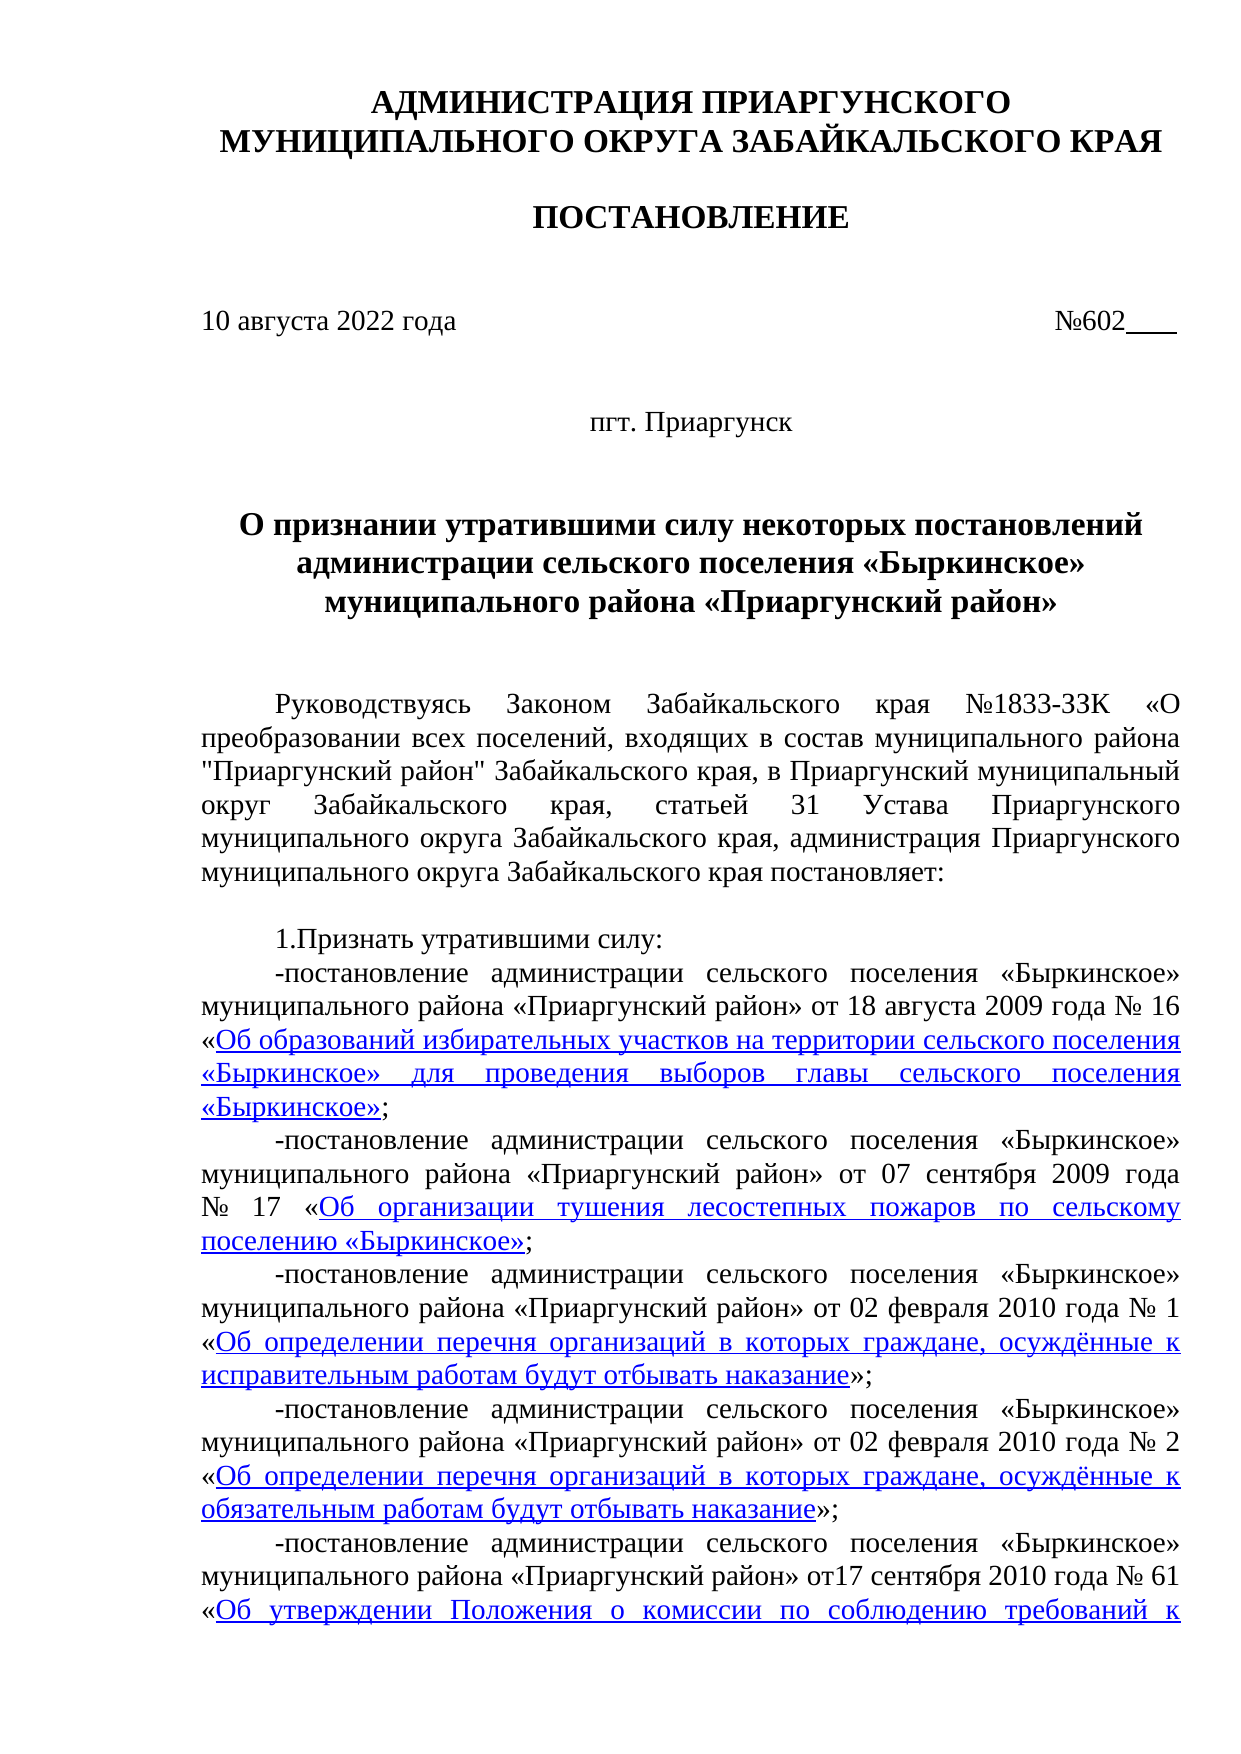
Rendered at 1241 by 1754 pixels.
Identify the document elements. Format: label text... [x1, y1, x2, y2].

text -постановление администрации сельского поселения «Быркинское» муниципального района «Приаргунский район» от 18 августа 2009 года № 16 «Об образований избирательных участков на территории сельского поселения «Быркинское» для проведения выборов главы сельского поселения «Быркинское»; [201, 955, 1181, 1084]
text АДМИНИСТРАЦИЯ ПРИАРГУНСКОГО [201, 83, 1181, 121]
text 1.Признать утратившими силу: [201, 921, 1181, 955]
text ПОСТАНОВЛЕНИЕ [201, 198, 1181, 236]
text -постановление администрации сельского поселения «Быркинское» муниципального района «Приаргунский район» от 18 августа 2009 года № 16 «Об образований избирательных участков на территории сельского поселения «Быркинское» для проведения выборов главы сельского поселения «Быркинское»; [201, 1086, 1181, 1122]
text -постановление администрации сельского поселения «Быркинское» муниципального района «Приаргунский район» от 07 сентября 2009 года № 17 «Об организации тушения лесостепных пожаров по сельскому поселению «Быркинское»; [201, 1122, 1181, 1257]
text О признании утратившими силу некоторых постановлений администрации сельского поселения «Быркинское» муниципального района «Приаргунский район» [201, 504, 1181, 619]
text Руководствуясь Законом Забайкальского края №1833-ЗЗК «О преобразовании всех поселений, входящих в состав муниципального района "Приаргунский район" Забайкальского края, в Приаргунский муниципальный округ Забайкальского края, статьей 31 Устава Приаргунского муниципального округа Забайкальского края, администрация Приаргунского муниципального округа Забайкальского края постановляет: [201, 686, 1181, 888]
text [201, 1525, 1181, 1626]
text МУНИЦИПАЛЬНОГО ОКРУГА ЗАБАЙКАЛЬСКОГО КРАЯ [201, 121, 1181, 159]
text пгт. Приаргунск [201, 404, 1181, 437]
text 10 августа 2022 года №602 [201, 303, 1181, 337]
text -постановление администрации сельского поселения «Быркинское» муниципального района «Приаргунский район» от 02 февраля 2010 года № 1 «Об определении перечня организаций в которых граждане, осуждённые к исправительным работам будут отбывать наказание»; [201, 1257, 1181, 1391]
text -постановление администрации сельского поселения «Быркинское» муниципального района «Приаргунский район» от 02 февраля 2010 года № 2 «Об определении перечня организаций в которых граждане, осуждённые к обязательным работам будут отбывать наказание»; [201, 1391, 1181, 1525]
